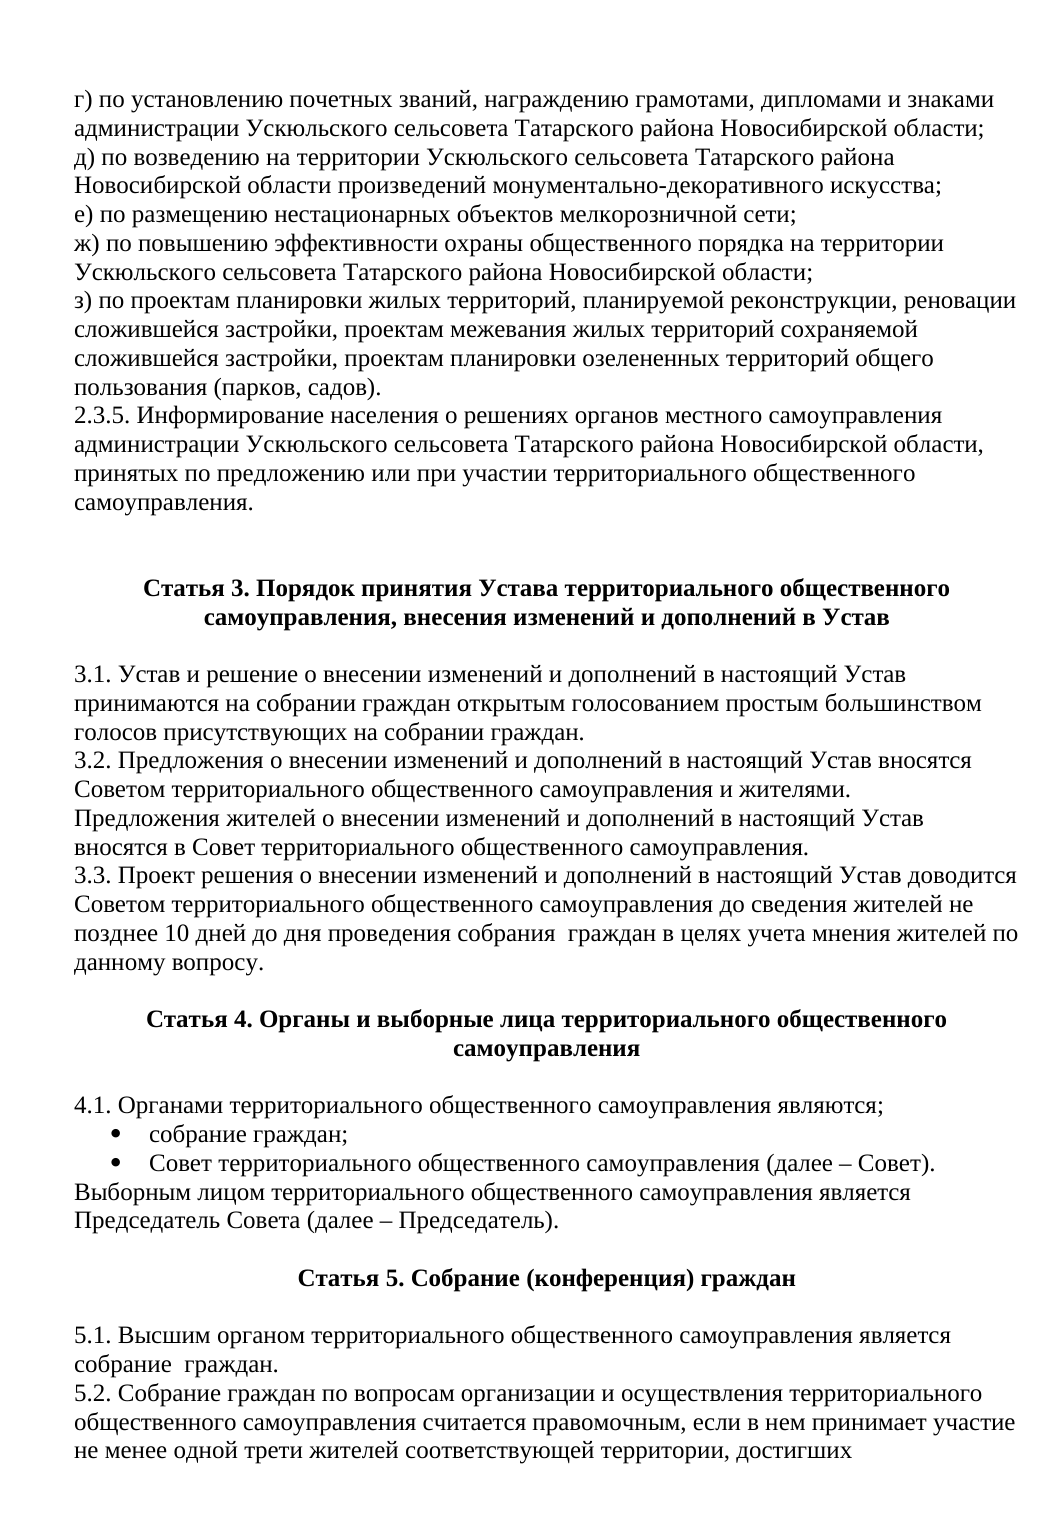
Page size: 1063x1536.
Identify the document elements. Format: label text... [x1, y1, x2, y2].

text е) по размещению нестационарных объектов мелкорозничной сети; [74, 199, 1019, 228]
text д) по возведению на территории Ускюльского сельсовета Татарского района Новосибирской области произведений монументально-декоративного искусства; [74, 142, 1019, 199]
text 3.1. Устав и решение о внесении изменений и дополнений в настоящий Устав принимаются на собрании граждан открытым голосованием простым большинством голосов присутствующих на собрании граждан. [74, 659, 1019, 746]
text Статья 5. Собрание (конференция) граждан [74, 1263, 1019, 1292]
text Выборным лицом территориального общественного самоуправления является Председатель Совета (далее – Председатель). [74, 1177, 1019, 1234]
list собрание граждан; [111, 1119, 1019, 1148]
text Статья 4. Органы и выборные лица территориального общественного самоуправления [74, 1004, 1019, 1062]
text Статья 3. Порядок принятия Устава территориального общественного самоуправления, внесения изменений и дополнений в Устав [74, 573, 1019, 631]
text ж) по повышению эффективности охраны общественного порядка на территории Ускюльского сельсовета Татарского района Новосибирской области; [74, 228, 1019, 286]
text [74, 1378, 1019, 1464]
text 5.1. Высшим органом территориального общественного самоуправления является собрание граждан. [74, 1321, 1019, 1378]
text 3.2. Предложения о внесении изменений и дополнений в настоящий Устав вносятся Советом территориального общественного самоуправления и жителями. [74, 746, 1019, 803]
text з) по проектам планировки жилых территорий, планируемой реконструкции, реновации сложившейся застройки, проектам межевания жилых территорий сохраняемой сложившейся застройки, проектам планировки озелененных территорий общего пользования (парков, садов). [74, 286, 1019, 401]
text Предложения жителей о внесении изменений и дополнений в настоящий Устав вносятся в Совет территориального общественного самоуправления. [74, 803, 1019, 861]
list Совет территориального общественного самоуправления (далее – Совет). [111, 1148, 1019, 1177]
text 2.3.5. Информирование населения о решениях органов местного самоуправления администрации Ускюльского сельсовета Татарского района Новосибирской области, принятых по предложению или при участии территориального общественного самоуправления. [74, 401, 1019, 516]
text г) по установлению почетных званий, награждению грамотами, дипломами и знаками администрации Ускюльского сельсовета Татарского района Новосибирской области; [74, 84, 1019, 142]
text 3.3. Проект решения о внесении изменений и дополнений в настоящий Устав доводится Советом территориального общественного самоуправления до сведения жителей не позднее 10 дней до дня проведения собрания граждан в целях учета мнения жителей по данному вопросу. [74, 861, 1019, 976]
text 4.1. Органами территориального общественного самоуправления являются; [74, 1091, 1019, 1119]
